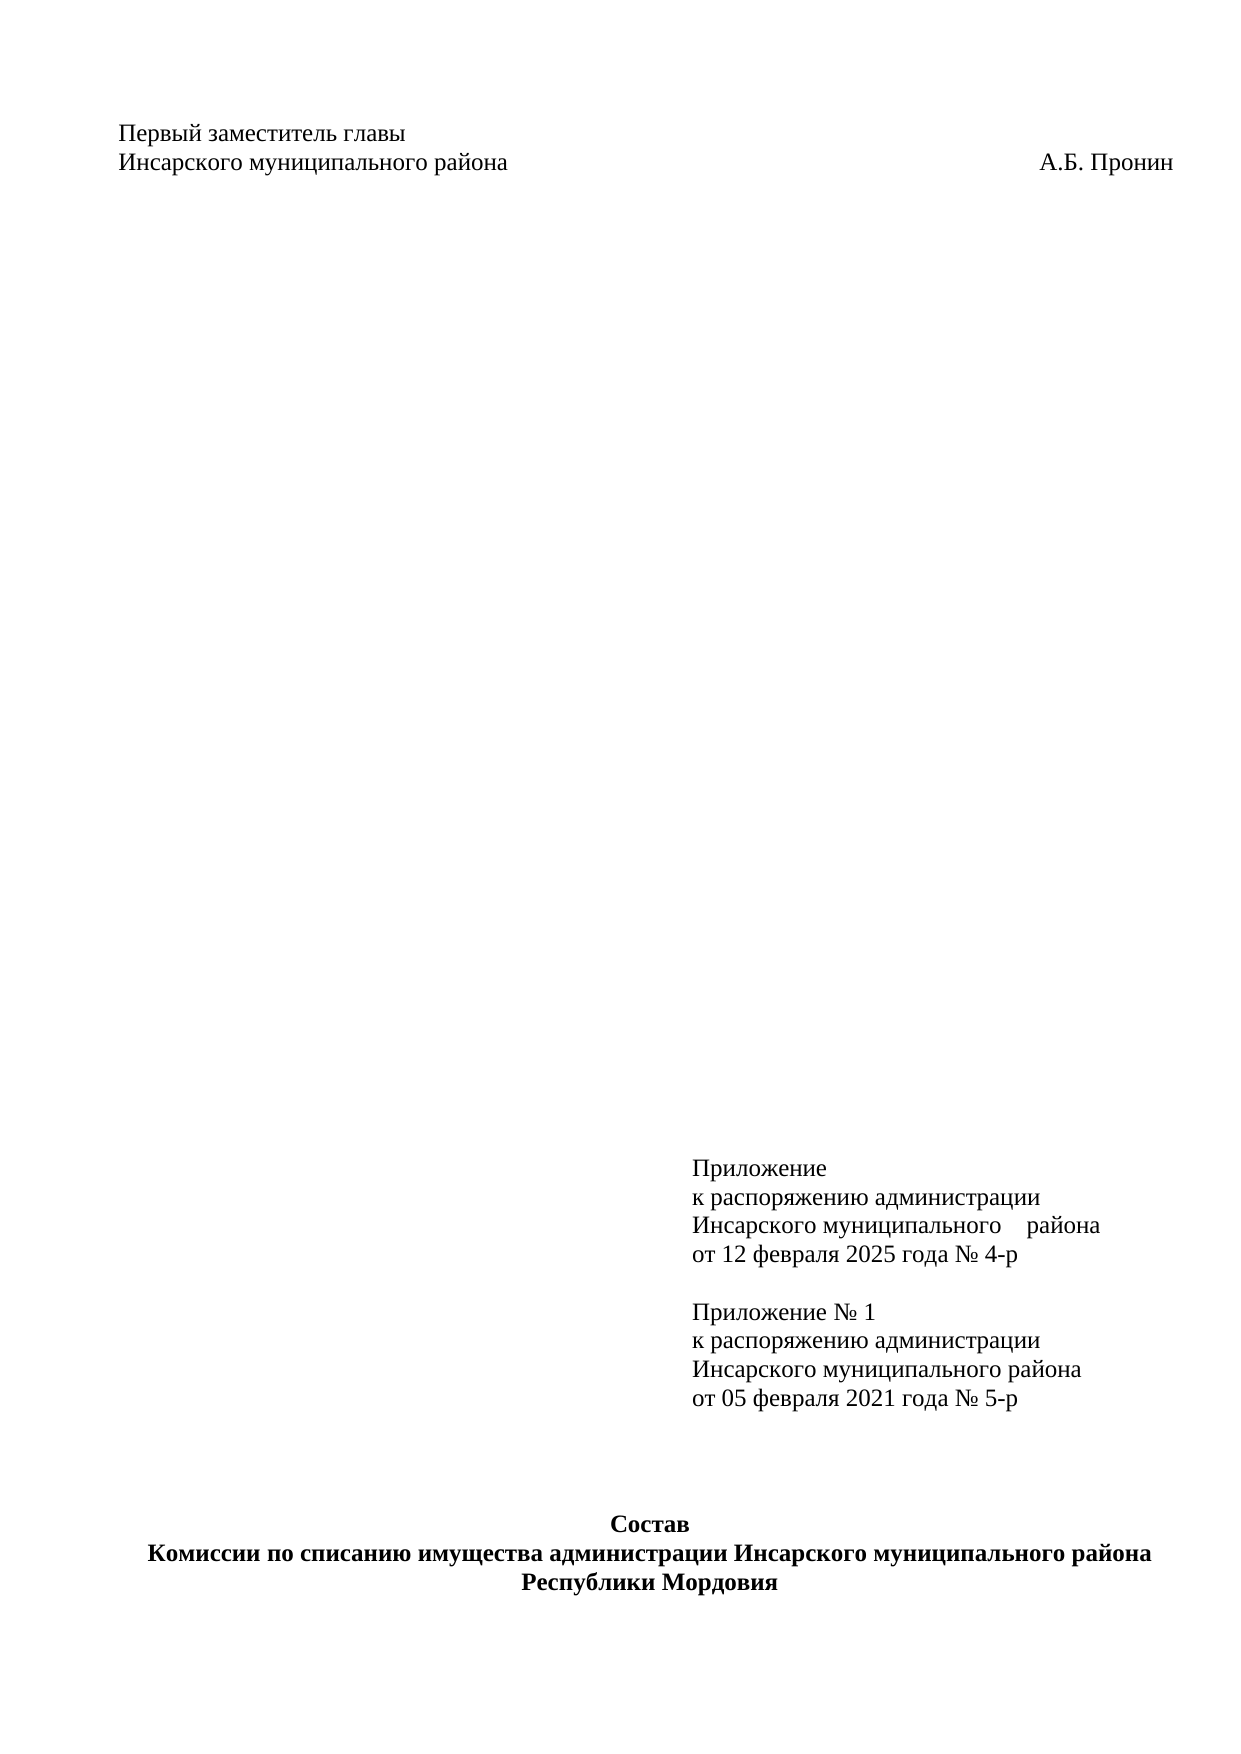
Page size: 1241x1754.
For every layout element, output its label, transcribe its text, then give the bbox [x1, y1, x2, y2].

text Первый заместитель главы [118, 118, 1181, 147]
text Приложение № 1 [679, 1297, 1181, 1326]
text к распоряжению администрации [679, 1326, 1181, 1354]
text Приложение [679, 1153, 1181, 1182]
text от 12 февраля 2025 года № 4-р [679, 1239, 1181, 1268]
text к распоряжению администрации [679, 1182, 1181, 1211]
text от 05 февраля 2021 года № 5-р [679, 1383, 1181, 1412]
text Инсарского муниципального района [679, 1354, 1181, 1383]
text Инсарского муниципального района [679, 1211, 1181, 1239]
subtitle Состав Комиссии по списанию имущества администрации Инсарского муниципального района Республики Мордовия [118, 1509, 1181, 1596]
text Инсарского муниципального района А.Б. Пронин [118, 147, 1181, 176]
